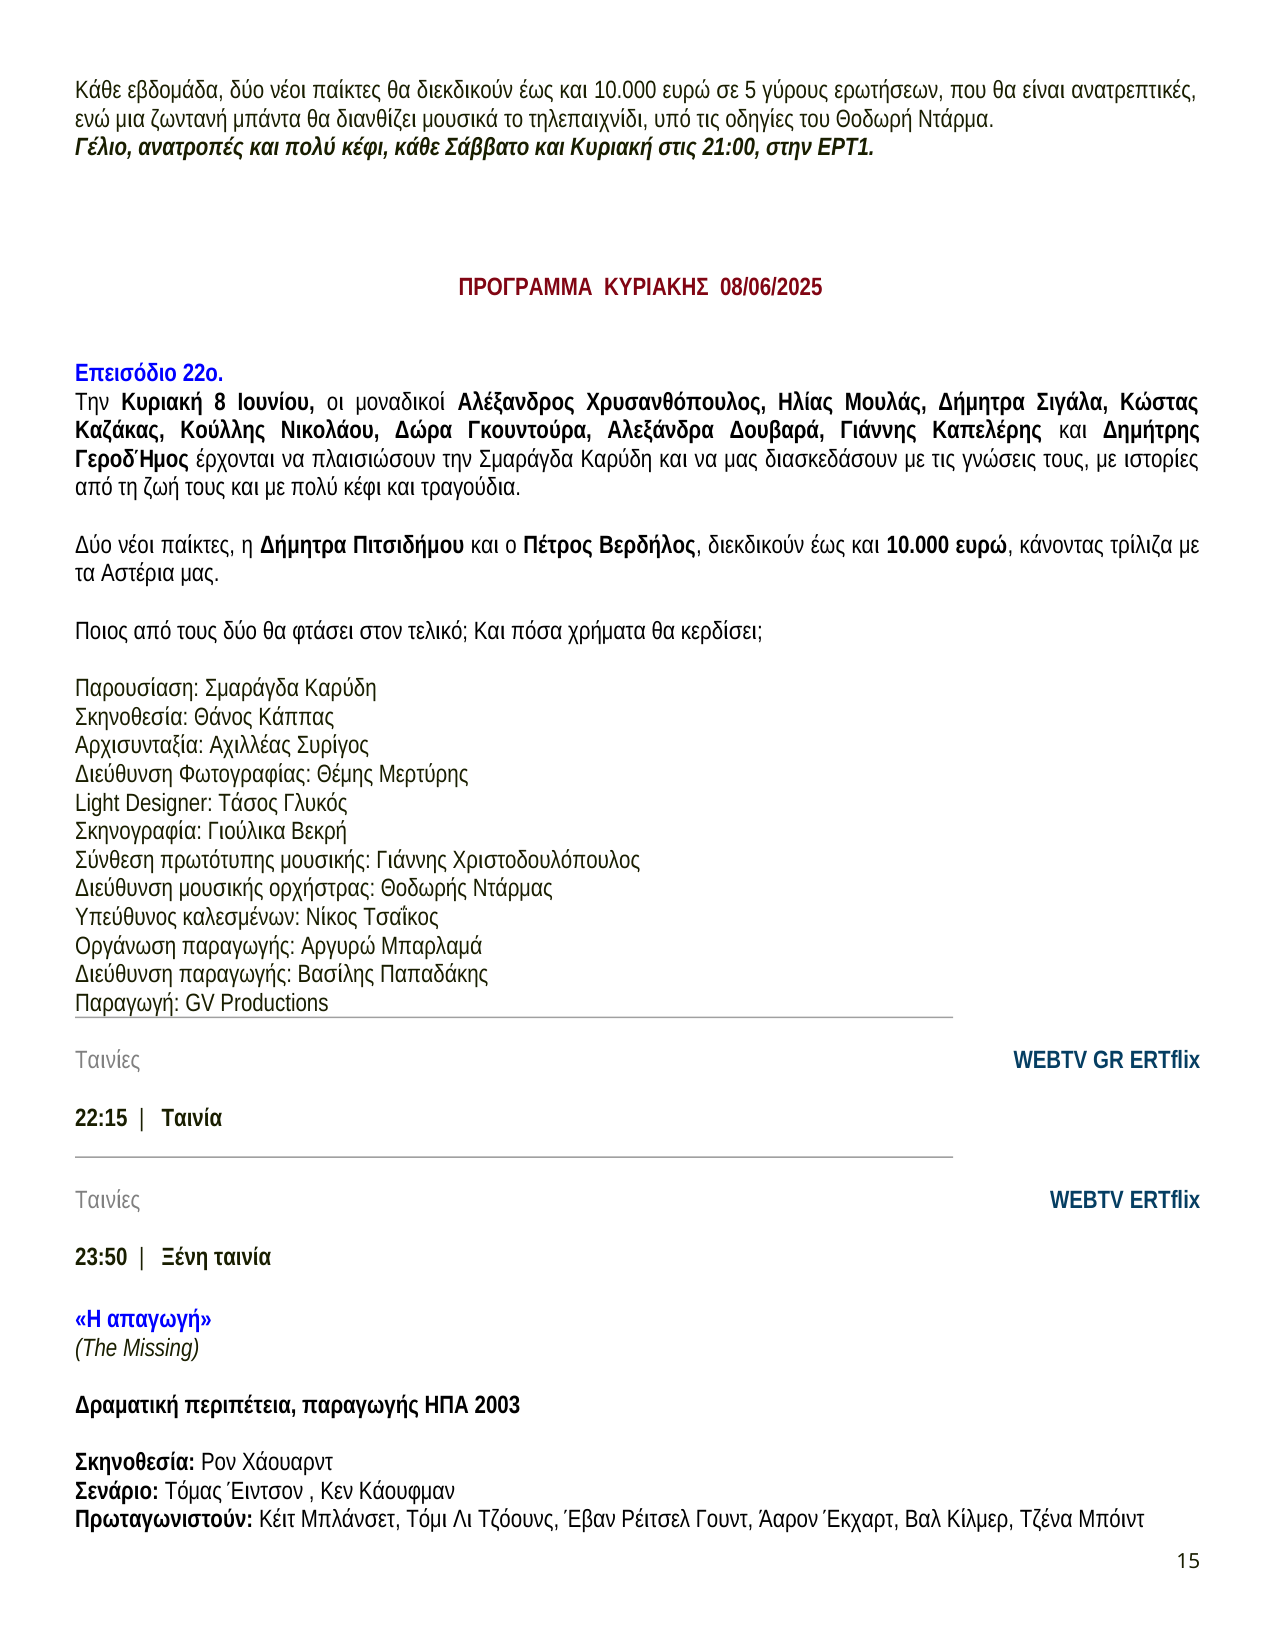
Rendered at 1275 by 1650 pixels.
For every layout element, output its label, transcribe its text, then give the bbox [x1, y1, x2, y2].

text Δραματική περιπέτεια, παραγωγής ΗΠΑ 2003 [75, 1390, 1200, 1418]
text Γέλιο, ανατροπές και πολύ κέφι, κάθε Σάββατο και Κυριακή στις 21:00, στην ΕΡΤ1. [75, 132, 1200, 161]
text ΠΡΟΓΡΑΜΜΑ ΚΥΡΙΑΚΗΣ 08/06/2025 [75, 272, 1200, 301]
text Πρωταγωνιστούν: Κέιτ Μπλάνσετ, Τόμι Λι Τζόουνς, Έβαν Ρέιτσελ Γουντ, Άαρον Έκχαρτ, Βαλ Κίλμερ, Τζένα Μπόιντ [75, 1504, 1200, 1533]
text Παρουσίαση: Σμαράγδα Καρύδη Σκηνοθεσία: Θάνος Κάππας Αρχισυνταξία: Αχιλλέας Συρίγος Διεύθυνση Φωτογραφίας: Θέμης Μερτύρης Light Designer: Τάσος Γλυκός [75, 673, 1200, 816]
text 22:15 | Ταινία [75, 1074, 1200, 1131]
table_header WEBTV GR ERTflix [638, 1045, 1200, 1074]
table_header Ταινίες [75, 1185, 637, 1214]
text 23:50 | Ξένη ταινία [75, 1214, 1200, 1271]
text Επεισόδιο 22ο. [75, 358, 1200, 386]
text Την Κυριακή 8 Ιουνίου, οι μοναδικοί Αλέξανδρος Χρυσανθόπουλος, Ηλίας Μουλάς, Δήμητρα Σιγάλα, Κώστας Καζάκας, Κούλλης Νικολάου, Δώρα Γκουντούρα, Αλεξάνδρα Δουβαρά, Γιάννης Καπελέρης και Δημήτρης ΓεροδΉμος έρχονται να πλαισιώσουν την Σμαράγδα Καρύδη και να μας διασκεδάσουν με τις γνώσεις τους, με ιστορίες από τη ζωή τους και με πολύ κέφι και τραγούδια. [75, 386, 1200, 501]
text Ποιος από τους δύο θα φτάσει στον τελικό; Και πόσα χρήματα θα κερδίσει; [75, 616, 1200, 644]
text «Η απαγωγή» [75, 1296, 1200, 1332]
text Σενάριο: Τόμας Έιντσον , Κεν Κάουφμαν [75, 1476, 1200, 1504]
table_header WEBTV ERTflix [638, 1185, 1200, 1214]
text Σκηνοθεσία: Ρον Χάουαρντ [75, 1447, 1200, 1476]
table_header Ταινίες [75, 1045, 637, 1074]
text Κάθε εβδομάδα, δύο νέοι παίκτες θα διεκδικούν έως και 10.000 ευρώ σε 5 γύρους ερωτήσεων, που θα είναι ανατρεπτικές, ενώ μια ζωντανή μπάντα θα διανθίζει μουσικά το τηλεπαιχνίδι, υπό τις οδηγίες του Θοδωρή Ντάρμα. [75, 75, 1200, 132]
text Δύο νέοι παίκτες, η Δήμητρα Πιτσιδήμου και ο Πέτρος Βερδήλος, διεκδικούν έως και 10.000 ευρώ, κάνοντας τρίλιζα με τα Αστέρια μας. [75, 530, 1200, 587]
text Σκηνογραφία: Γιούλικα Βεκρή Σύνθεση πρωτότυπης μουσικής: Γιάννης Χριστοδουλόπουλος Διεύθυνση μουσικής ορχήστρας: Θοδωρής Ντάρμας Υπεύθυνος καλεσμένων: Νίκος Τσαΐκος Οργάνωση παραγωγής: Αργυρώ Μπαρλαμά Διεύθυνση παραγωγής: Βασίλης Παπαδάκης Παραγωγή: GV Productions [75, 816, 1200, 1017]
text (The Missing) [75, 1332, 1200, 1390]
